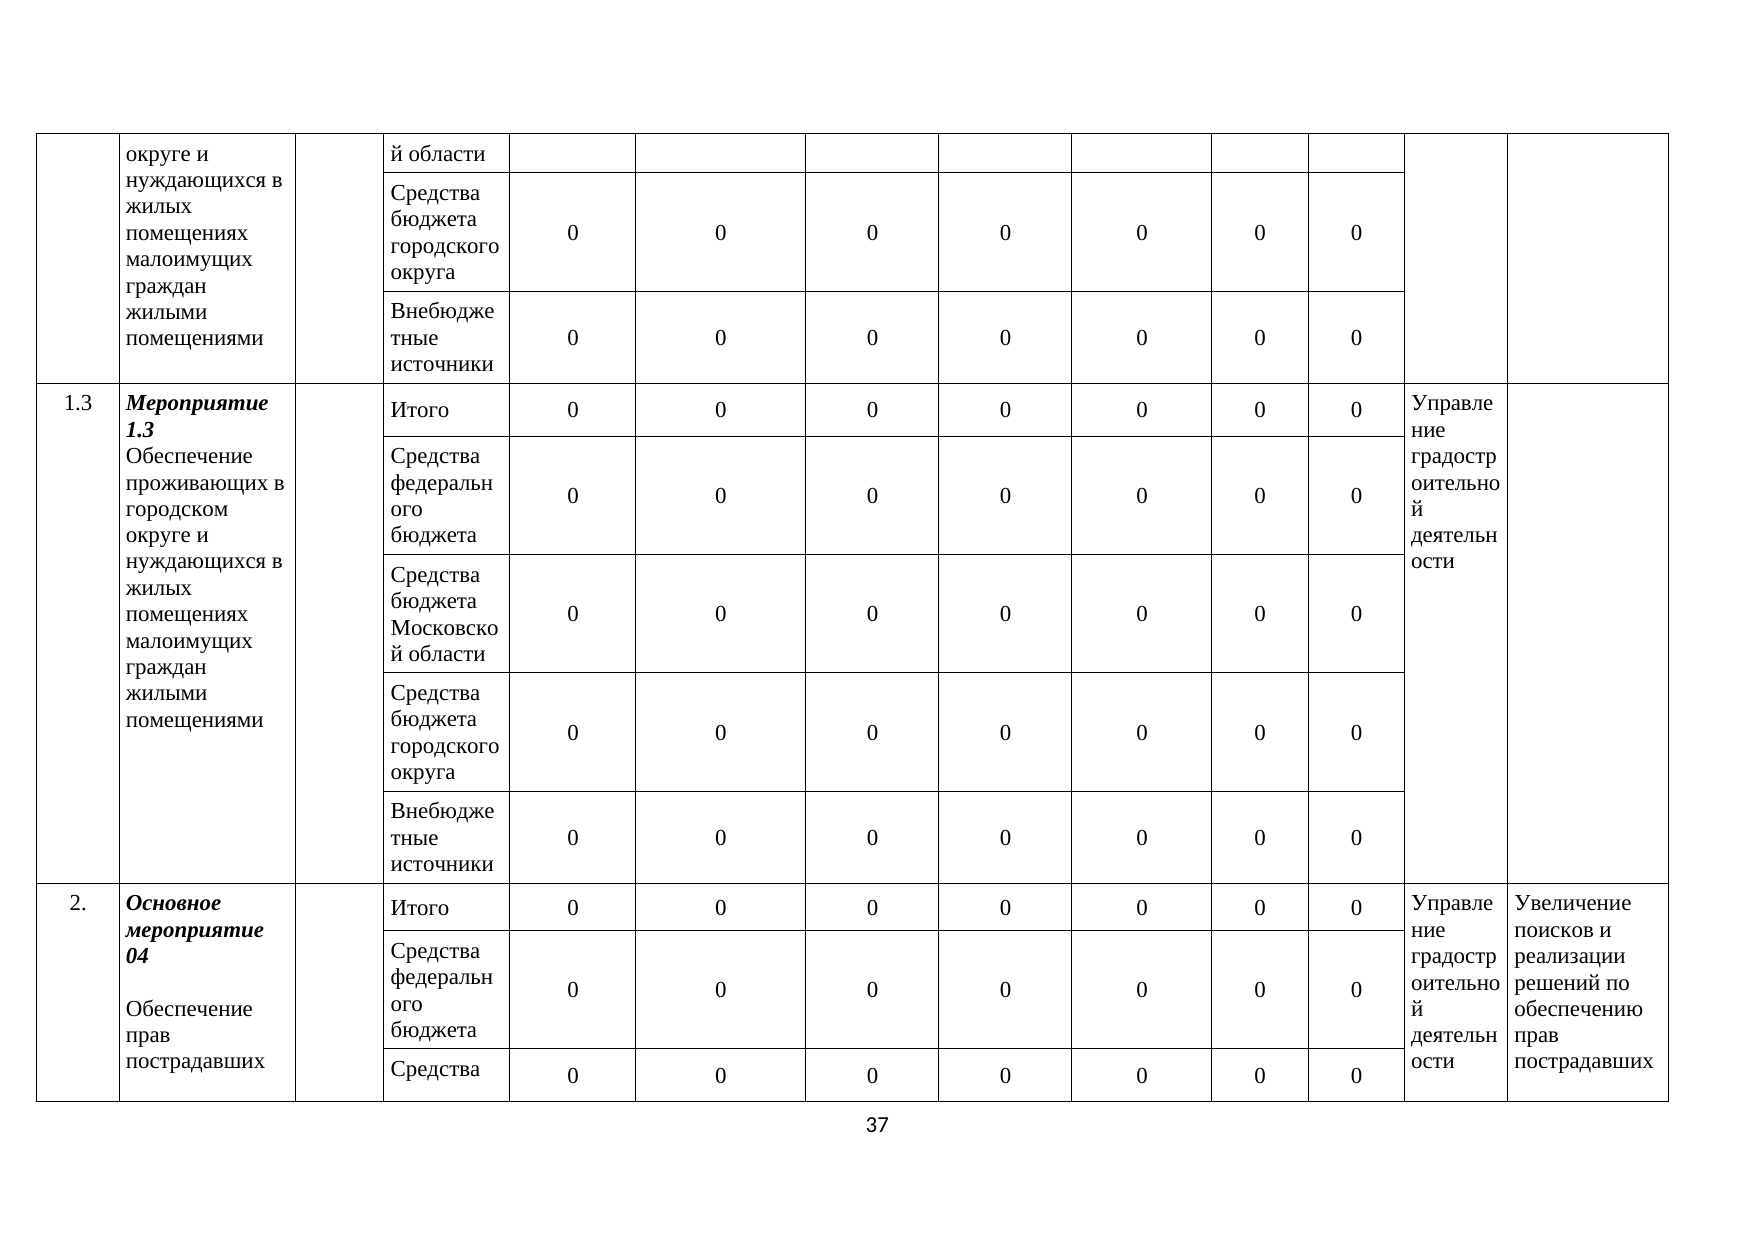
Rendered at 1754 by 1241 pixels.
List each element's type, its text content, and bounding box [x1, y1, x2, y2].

table_cell 0 [636, 173, 805, 291]
table_cell 0 [636, 437, 805, 554]
table_cell 0 [1212, 384, 1308, 436]
table_cell Основное мероприятие 04 Обеспечение прав пострадавших граждан-соинвесторов [120, 884, 295, 1101]
table_cell 0 [939, 673, 1071, 791]
table_cell Средства бюджета городского округа [384, 173, 509, 291]
table_cell 0 [939, 555, 1071, 672]
table_cell 0 [1072, 134, 1211, 172]
table_cell 0 [806, 292, 938, 382]
table_cell 0 [1072, 555, 1211, 672]
table_cell Итого [384, 884, 509, 930]
table_cell 0 [939, 134, 1071, 172]
table_cell Средства бюджета Московской области [384, 555, 509, 672]
table_cell 0 [1212, 1049, 1308, 1101]
table_cell Увеличение поисков и реализации решений по обеспечению прав пострадавших граждан-участников долевого строительства. Увеличение встреч с гражданами-участниками долевого строительства [1508, 884, 1668, 1101]
table_cell 0 [636, 292, 805, 382]
table_cell 0 [939, 384, 1071, 436]
table_cell 0 [636, 673, 805, 791]
table_cell Итого [384, 384, 509, 436]
table_cell Средства федерального бюджета [384, 437, 509, 554]
table_cell 0 [806, 673, 938, 791]
table_cell 0 [510, 1049, 635, 1101]
table_cell 0 [1309, 792, 1404, 882]
table_cell 0 [636, 384, 805, 436]
table_cell 0 [939, 173, 1071, 291]
table_cell 0 [636, 931, 805, 1048]
table_cell 0 [1309, 437, 1404, 554]
table_cell 0 [510, 173, 635, 291]
table_cell 0 [1072, 931, 1211, 1048]
table_cell Управление градостроительной деятельности [1405, 884, 1507, 1101]
table_cell 0 [636, 792, 805, 882]
table_cell 0 [1212, 931, 1308, 1048]
table_cell Средства федерального бюджета [384, 931, 509, 1048]
table_cell 0 [939, 1049, 1071, 1101]
table_cell 0 [1212, 292, 1308, 382]
table_cell 0 [1212, 673, 1308, 791]
table_cell 0 [1212, 884, 1308, 930]
table_cell 0 [1072, 673, 1211, 791]
table_cell 0 [510, 555, 635, 672]
table_cell 0 [939, 931, 1071, 1048]
table_cell 1.3 [37, 384, 119, 882]
table_cell 0 [1309, 931, 1404, 1048]
table_cell 0 [510, 931, 635, 1048]
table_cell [384, 134, 509, 172]
table_cell 0 [1072, 792, 1211, 882]
table_cell 0 [1309, 173, 1404, 291]
table_cell Управление градостроительной деятельности [1405, 384, 1507, 882]
table_cell 0 [1309, 292, 1404, 382]
table_cell 0 [636, 1049, 805, 1101]
table_cell 0 [510, 792, 635, 882]
table_cell Внебюджетные источники [384, 292, 509, 382]
table_cell 0 [1212, 792, 1308, 882]
table_cell 0 [510, 134, 635, 172]
table_cell 0 [1072, 884, 1211, 930]
table_cell 0 [1072, 292, 1211, 382]
table_cell Средства бюджета городского округа [384, 673, 509, 791]
table_cell 0 [636, 555, 805, 672]
table_cell 0 [510, 384, 635, 436]
table_cell 0 [636, 134, 805, 172]
table_cell 0 [636, 884, 805, 930]
table_cell 0 [510, 292, 635, 382]
table_cell 0 [939, 292, 1071, 382]
table_cell 0 [939, 884, 1071, 930]
table_cell 0 [806, 1049, 938, 1101]
table_cell 0 [806, 555, 938, 672]
table_cell Внебюджетные источники [384, 792, 509, 882]
table_cell 0 [1212, 555, 1308, 672]
table_cell 0 [1072, 437, 1211, 554]
table_cell 0 [1309, 673, 1404, 791]
table_cell 0 [1072, 384, 1211, 436]
table_cell 0 [939, 437, 1071, 554]
table_cell 0 [806, 884, 938, 930]
table_cell [296, 884, 383, 1101]
table_cell 0 [806, 173, 938, 291]
table_cell 0 [1212, 437, 1308, 554]
table_cell [296, 384, 383, 882]
table_cell 0 [1309, 384, 1404, 436]
table_cell 0 [1309, 134, 1404, 172]
table_cell 0 [806, 384, 938, 436]
table_cell 0 [1072, 1049, 1211, 1101]
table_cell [384, 1049, 509, 1101]
table_cell 0 [510, 437, 635, 554]
table_cell 2. [37, 884, 119, 1101]
table_cell 0 [806, 792, 938, 882]
table_cell 0 [1072, 173, 1211, 291]
table_cell 0 [1309, 1049, 1404, 1101]
table_cell 0 [1309, 884, 1404, 930]
table_cell 0 [806, 437, 938, 554]
table_cell 0 [510, 673, 635, 791]
table_cell 0 [806, 134, 938, 172]
table_cell 0 [806, 931, 938, 1048]
table_cell 0 [1309, 555, 1404, 672]
table_cell [1508, 384, 1668, 882]
table_cell Мероприятие 1.3 Обеспечение проживающих в городском округе и нуждающихся в жилых помещениях малоимущих граждан жилыми помещениями [120, 384, 295, 882]
table_cell 0 [510, 884, 635, 930]
table_cell 0 [939, 792, 1071, 882]
table_cell 0 [1212, 134, 1308, 172]
table_cell 0 [1212, 173, 1308, 291]
